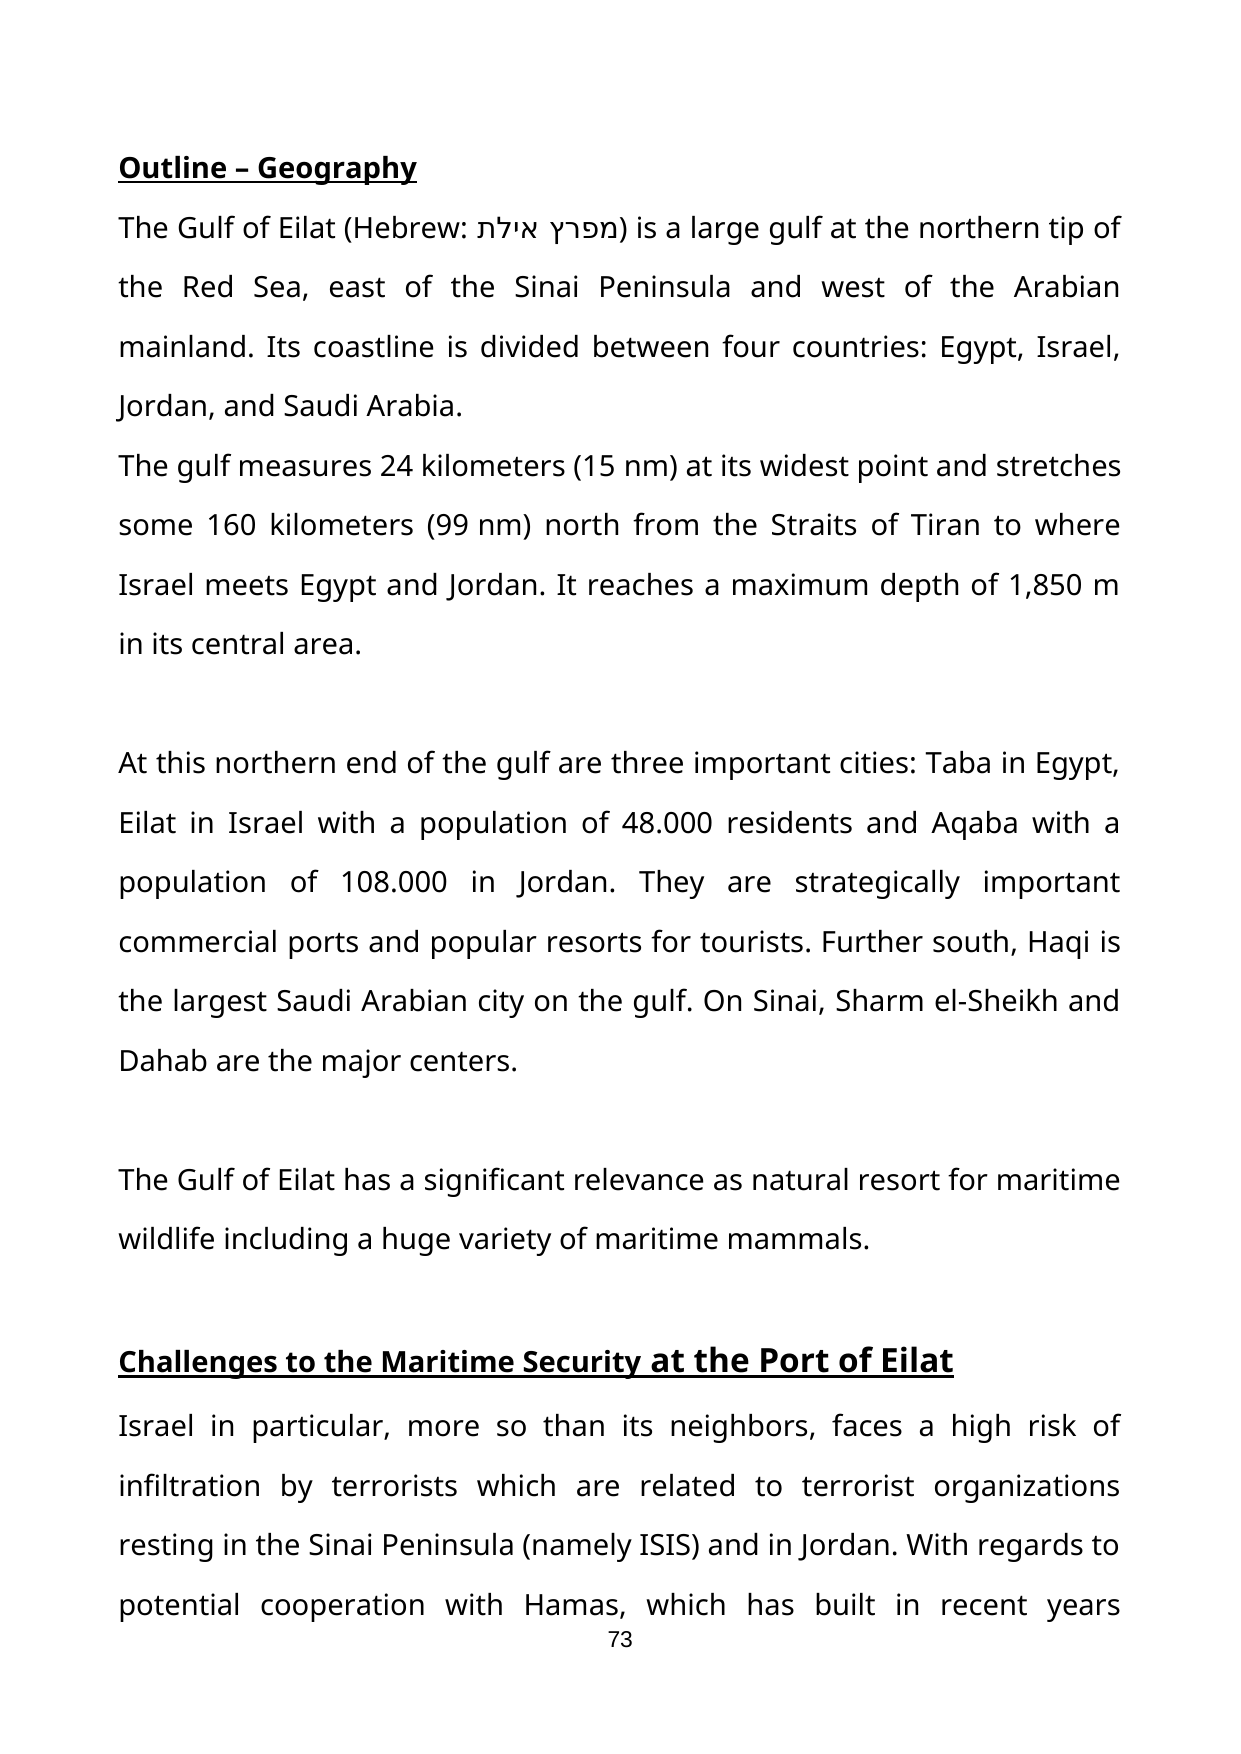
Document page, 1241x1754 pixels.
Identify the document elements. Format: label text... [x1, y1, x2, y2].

text The gulf measures 24 kilometers (15 nm) at its widest point and stretches some 160 kilometers (99 nm) north from the Straits of Tiran to where Israel meets Egypt and Jordan. It reaches a maximum depth of 1,850 m in its central area. [118, 445, 1122, 663]
text Outline – Geography [118, 148, 1122, 187]
text The Gulf of Eilat (Hebrew: מפרץ אילת‎‎) is a large gulf at the northern tip of the Red Sea, east of the Sinai Peninsula and west of the Arabian mainland. Its coastline is divided between four countries: Egypt, Israel, Jordan, and Saudi Arabia. [118, 207, 1122, 425]
text The Gulf of Eilat has a significant relevance as natural resort for maritime wildlife including a huge variety of maritime mammals. [118, 1159, 1122, 1258]
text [118, 1405, 1122, 1623]
text At this northern end of the gulf are three important cities: Taba in Egypt, Eilat in Israel with a population of 48.000 residents and Aqaba with a population of 108.000 in Jordan. They are strategically important commercial ports and popular resorts for tourists. Further south, Haqi is the largest Saudi Arabian city on the gulf. On Sinai, Sharm el-Sheikh and Dahab are the major centers. [118, 742, 1122, 1079]
text Challenges to the Maritime Security at the Port of Eilat [118, 1337, 1122, 1383]
